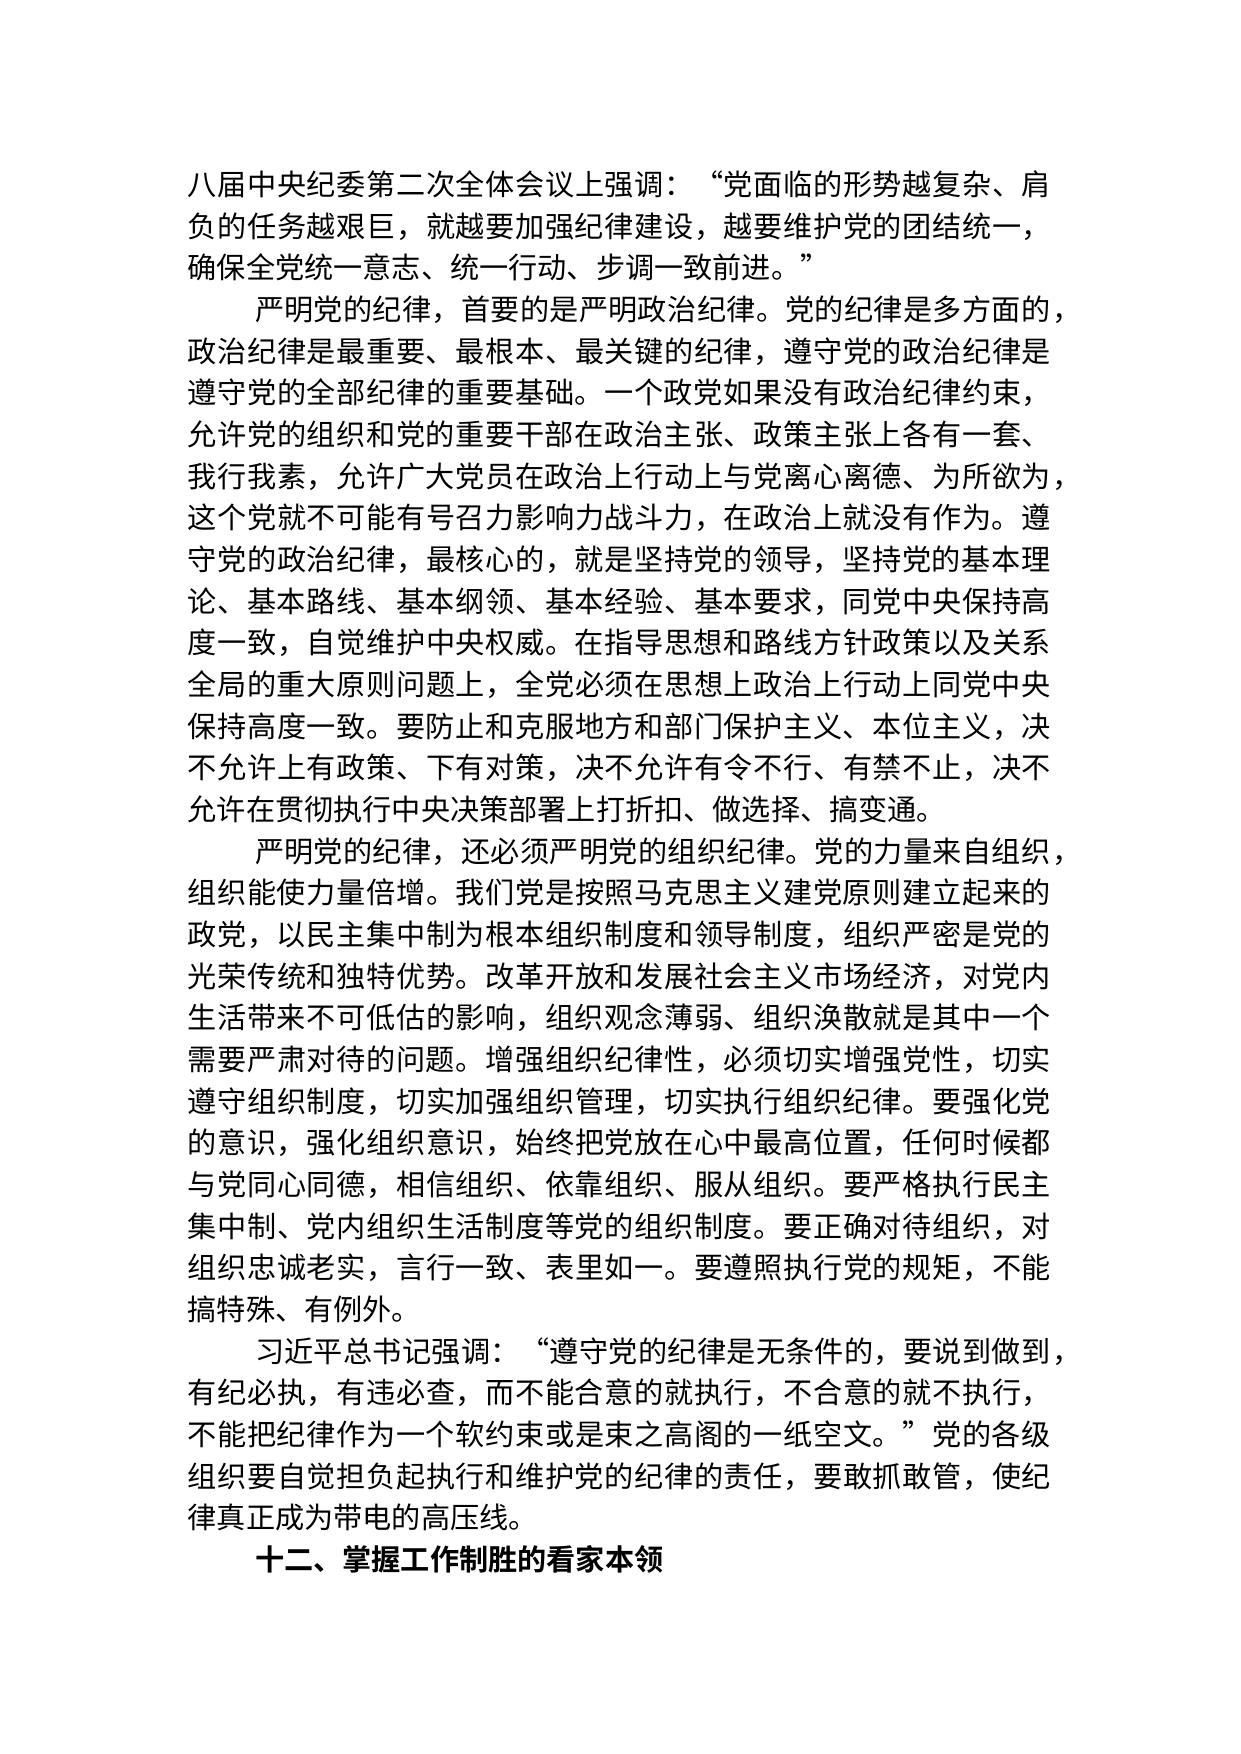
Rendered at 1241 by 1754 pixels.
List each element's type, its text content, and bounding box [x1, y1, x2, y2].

text 习近平总书记强调：“遵守党的纪律是无条件的，要说到做到，有纪必执，有违必查，而不能合意的就执行，不合意的就不执行，不能把纪律作为一个软约束或是束之高阁的一纸空文。”党的各级组织要自觉担负起执行和维护党的纪律的责任，要敢抓敢管，使纪律真正成为带电的高压线。 [187, 1329, 1053, 1537]
text 十二、掌握工作制胜的看家本领 [187, 1537, 1053, 1579]
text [187, 162, 1053, 287]
text 严明党的纪律，还必须严明党的组织纪律。党的力量来自组织，组织能使力量倍增。我们党是按照马克思主义建党原则建立起来的政党，以民主集中制为根本组织制度和领导制度，组织严密是党的光荣传统和独特优势。改革开放和发展社会主义市场经济，对党内生活带来不可低估的影响，组织观念薄弱、组织涣散就是其中一个需要严肃对待的问题。增强组织纪律性，必须切实增强党性，切实遵守组织制度，切实加强组织管理，切实执行组织纪律。要强化党的意识，强化组织意识，始终把党放在心中最高位置，任何时候都与党同心同德，相信组织、依靠组织、服从组织。要严格执行民主集中制、党内组织生活制度等党的组织制度。要正确对待组织，对组织忠诚老实，言行一致、表里如一。要遵照执行党的规矩，不能搞特殊、有例外。 [187, 829, 1053, 1329]
text 严明党的纪律，首要的是严明政治纪律。党的纪律是多方面的，政治纪律是最重要、最根本、最关键的纪律，遵守党的政治纪律是遵守党的全部纪律的重要基础。一个政党如果没有政治纪律约束，允许党的组织和党的重要干部在政治主张、政策主张上各有一套、我行我素，允许广大党员在政治上行动上与党离心离德、为所欲为，这个党就不可能有号召力影响力战斗力，在政治上就没有作为。遵守党的政治纪律，最核心的，就是坚持党的领导，坚持党的基本理论、基本路线、基本纲领、基本经验、基本要求，同党中央保持高度一致，自觉维护中央权威。在指导思想和路线方针政策以及关系全局的重大原则问题上，全党必须在思想上政治上行动上同党中央保持高度一致。要防止和克服地方和部门保护主义、本位主义，决不允许上有政策、下有对策，决不允许有令不行、有禁不止，决不允许在贯彻执行中央决策部署上打折扣、做选择、搞变通。 [187, 287, 1053, 829]
